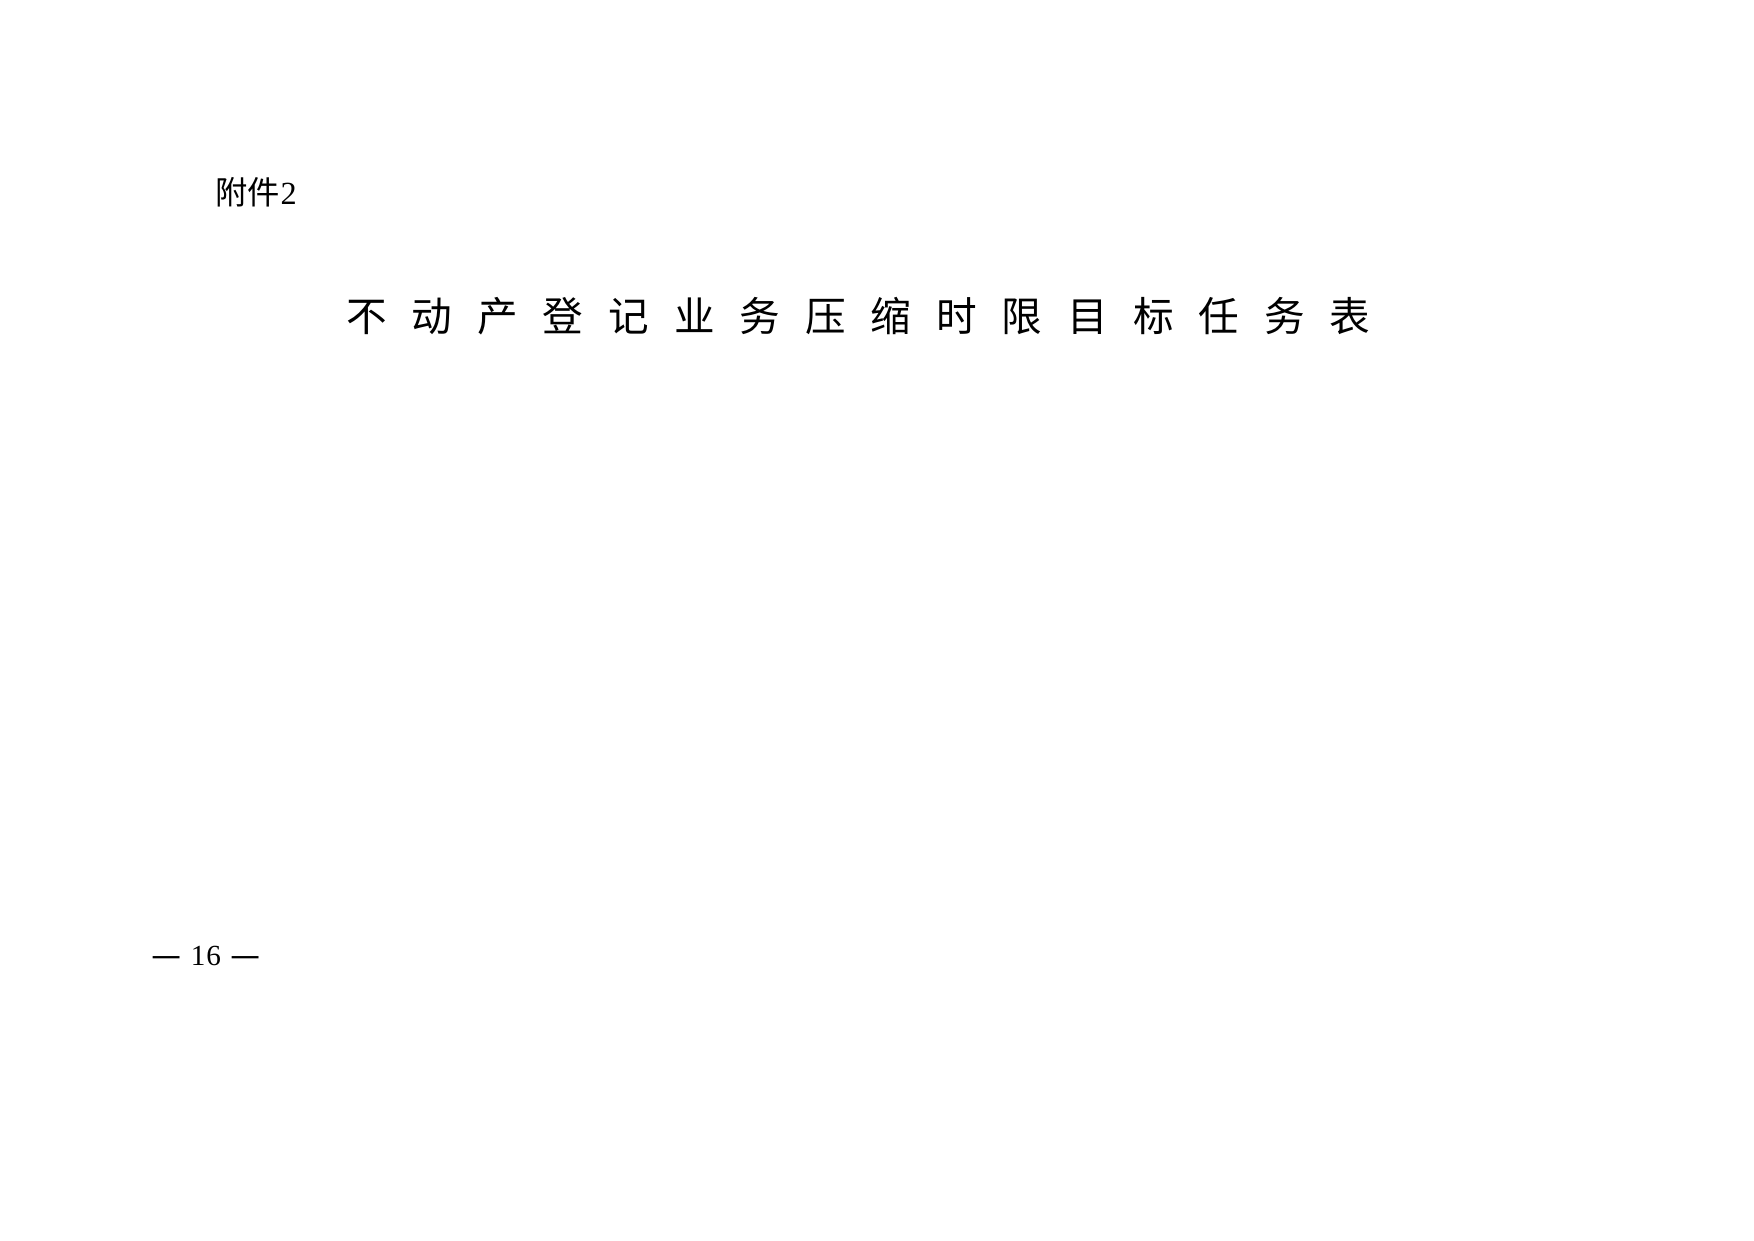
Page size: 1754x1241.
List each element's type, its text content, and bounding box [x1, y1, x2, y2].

text 不动产登记业务压缩时限目标任务表 [215, 283, 1527, 344]
text 附件2 [215, 160, 1527, 221]
